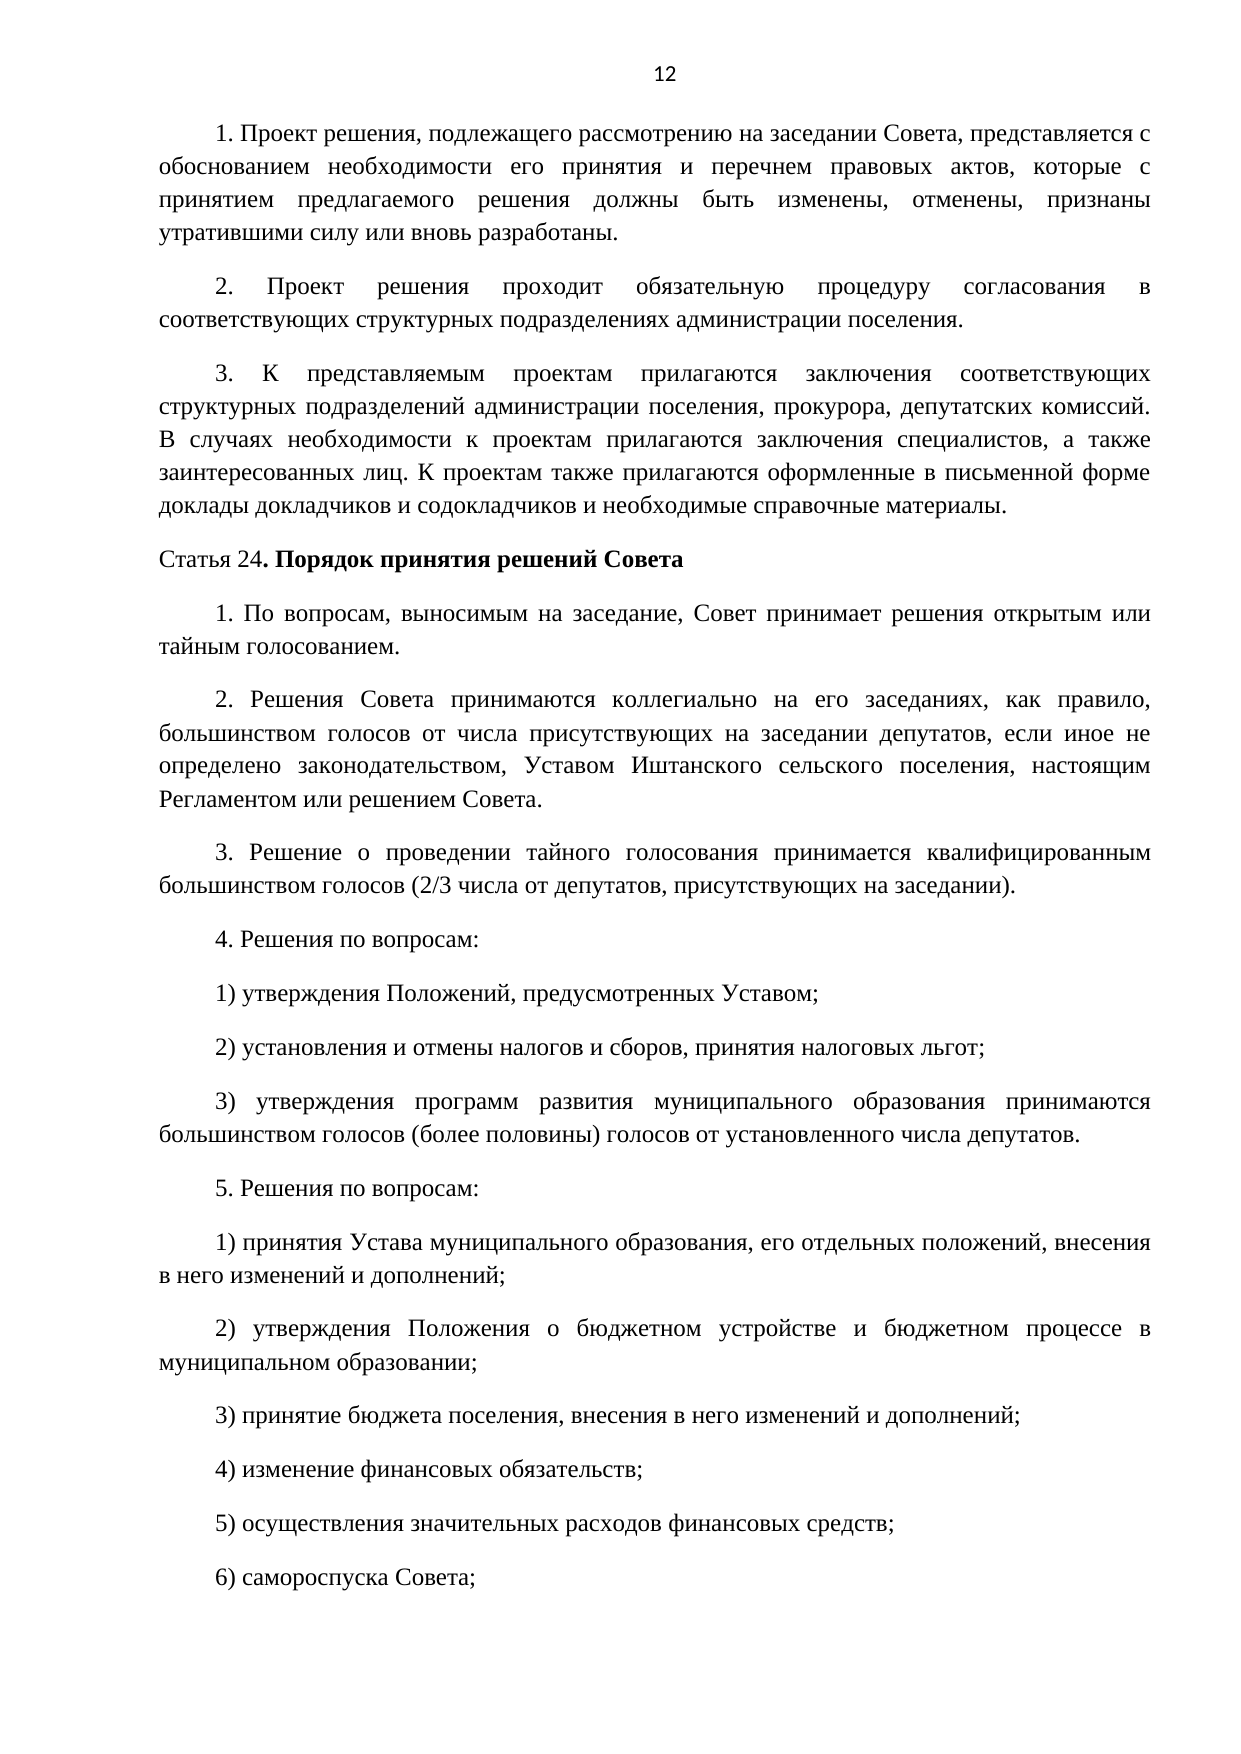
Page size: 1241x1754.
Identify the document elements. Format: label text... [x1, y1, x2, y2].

text 4) изменение финансовых обязательств; [158, 1454, 1152, 1483]
text 2) утверждения Положения о бюджетном устройстве и бюджетном процессе в муниципальном образовании; [158, 1313, 1152, 1375]
text 1. По вопросам, выносимым на заседание, Совет принимает решения открытым или тайным голосованием. [158, 598, 1152, 659]
text 1) принятия Устава муниципального образования, его отдельных положений, внесения в него изменений и дополнений; [158, 1227, 1152, 1288]
text 4. Решения по вопросам: [158, 924, 1152, 953]
text 3. Решение о проведении тайного голосования принимается квалифицированным большинством голосов (2/3 числа от депутатов, присутствующих на заседании). [158, 837, 1152, 899]
text 2. Проект решения проходит обязательную процедуру согласования в соответствующих структурных подразделениях администрации поселения. [158, 271, 1152, 333]
text 5) осуществления значительных расходов финансовых средств; [158, 1508, 1152, 1537]
text 5. Решения по вопросам: [158, 1173, 1152, 1202]
text 1. Проект решения, подлежащего рассмотрению на заседании Совета, представляется с обоснованием необходимости его принятия и перечнем правовых актов, которые с принятием предлагаемого решения должны быть изменены, отменены, признаны утратившими силу или вновь разработаны. [158, 118, 1152, 246]
text 2) установления и отмены налогов и сборов, принятия налоговых льгот; [158, 1032, 1152, 1061]
text 2. Решения Совета принимаются коллегиально на его заседаниях, как правило, большинством голосов от числа присутствующих на заседании депутатов, если иное не определено законодательством, Уставом Иштанского сельского поселения, настоящим Регламентом или решением Совета. [158, 684, 1152, 812]
text 3. К представляемым проектам прилагаются заключения соответствующих структурных подразделений администрации поселения, прокурора, депутатских комиссий. В случаях необходимости к проектам прилагаются заключения специалистов, а также заинтересованных лиц. К проектам также прилагаются оформленные в письменной форме доклады докладчиков и содокладчиков и необходимые справочные материалы. [158, 358, 1152, 519]
text 3) утверждения программ развития муниципального образования принимаются большинством голосов (более половины) голосов от установленного числа депутатов. [158, 1086, 1152, 1148]
text 1) утверждения Положений, предусмотренных Уставом; [158, 978, 1152, 1007]
text 3) принятие бюджета поселения, внесения в него изменений и дополнений; [158, 1400, 1152, 1429]
text Статья 24. Порядок принятия решений Совета [158, 544, 1152, 573]
text 6) самороспуска Совета; [158, 1562, 1152, 1591]
